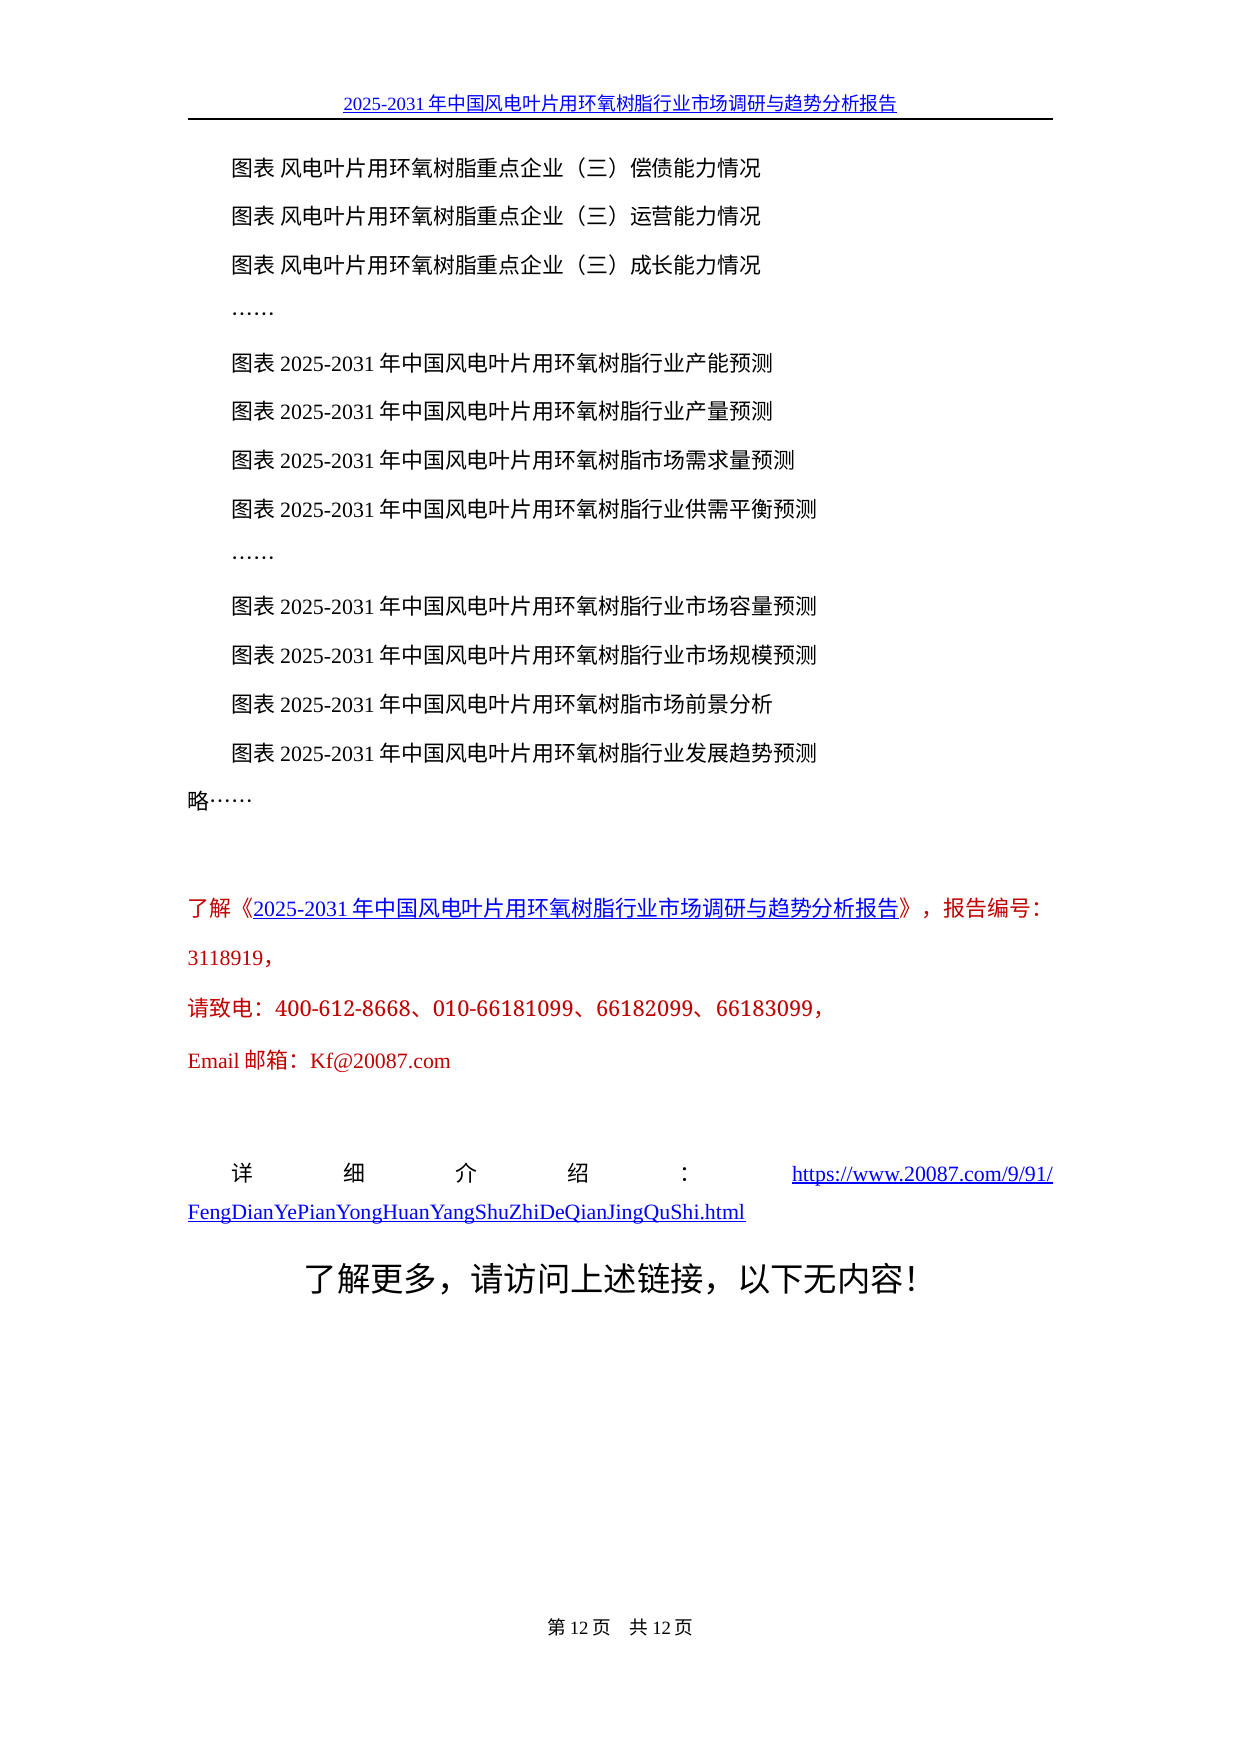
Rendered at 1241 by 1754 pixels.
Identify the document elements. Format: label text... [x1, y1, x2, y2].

text 详细介绍：https://www.20087.com/9/91/FengDianYePianYongHuanYangShuZhiDeQianJingQuShi.html [187, 1155, 1053, 1228]
text 请致电：400-612-8668、010-66181099、66182099、66183099， [187, 991, 1053, 1023]
title 了解更多，请访问上述链接，以下无内容！ [187, 1244, 1053, 1309]
text 了解《2025-2031年中国风电叶片用环氧树脂行业市场调研与趋势分析报告》，报告编号：3118919， [187, 890, 1053, 972]
text Email邮箱：Kf@20087.com [187, 1042, 1053, 1075]
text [187, 150, 1053, 816]
